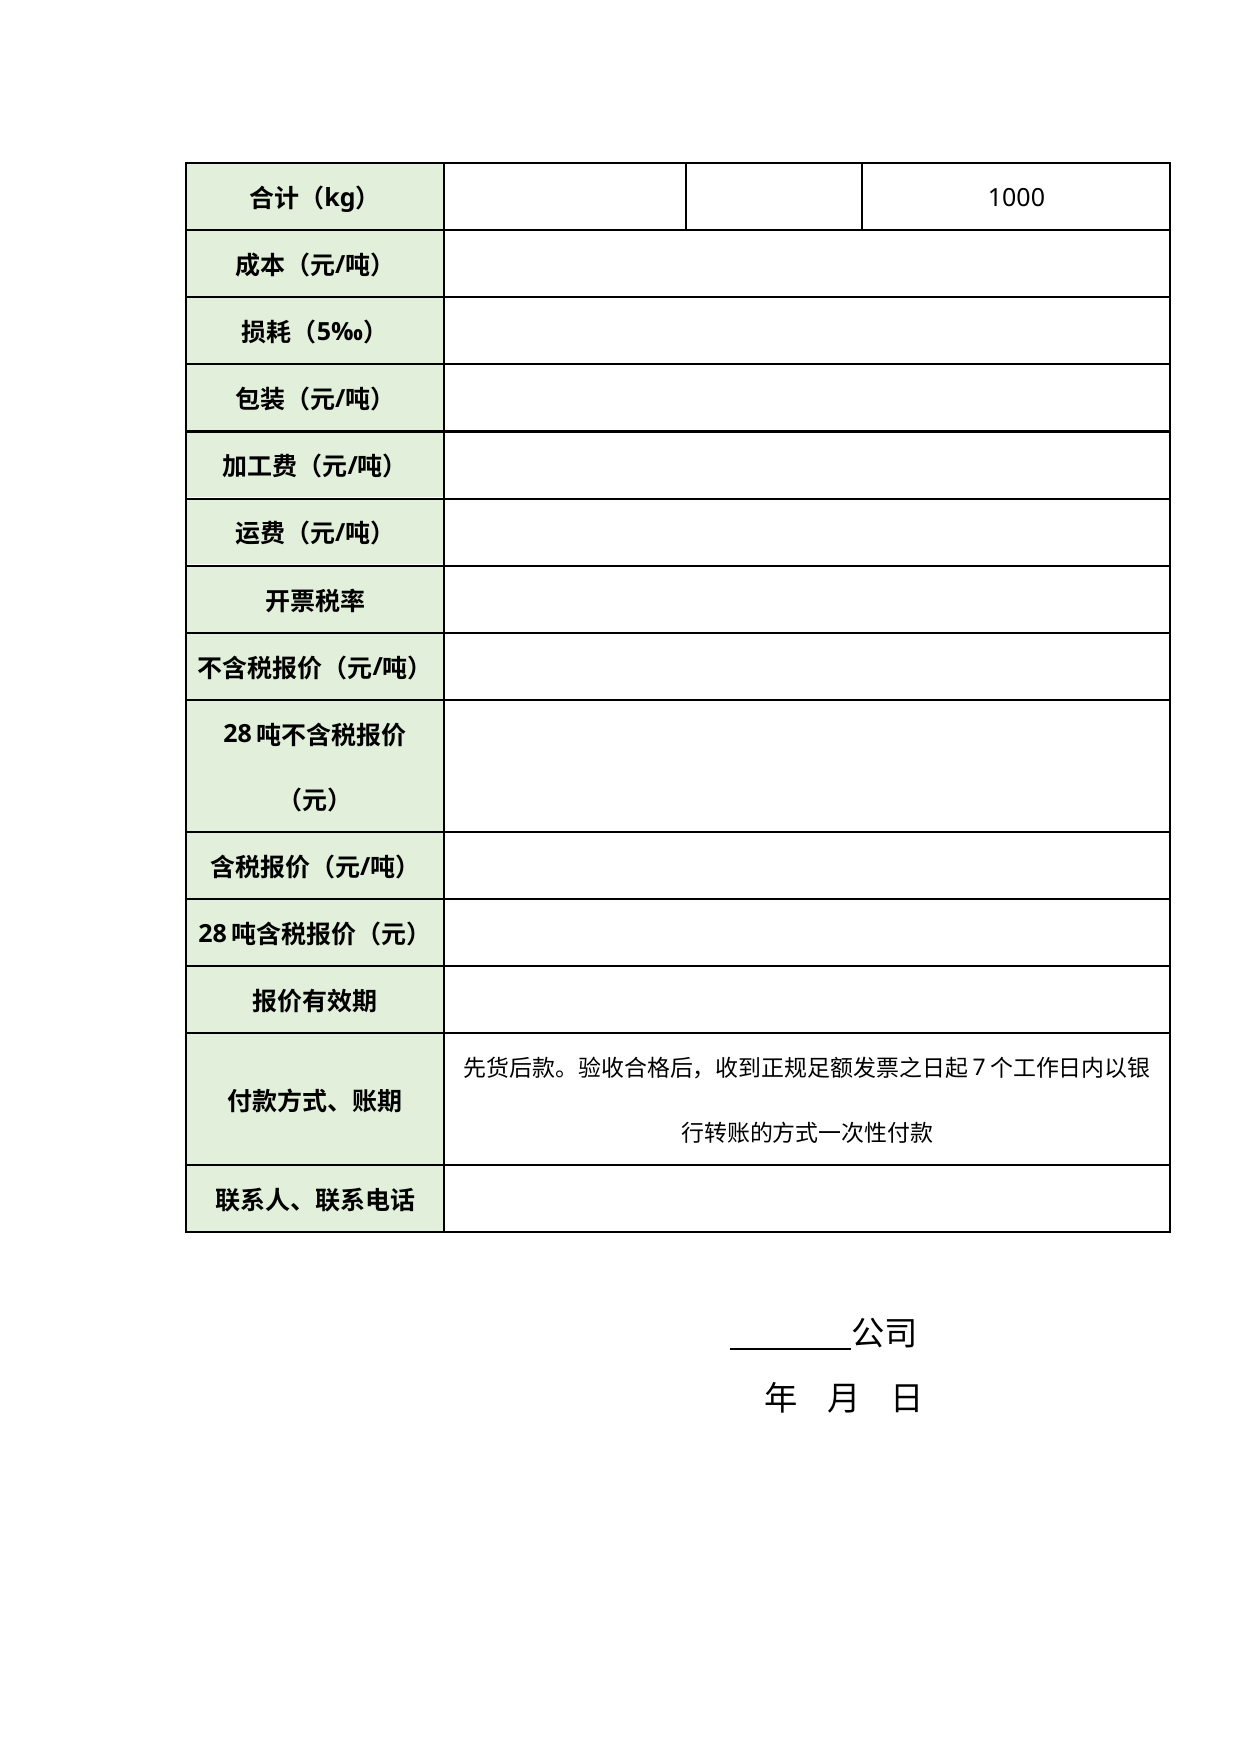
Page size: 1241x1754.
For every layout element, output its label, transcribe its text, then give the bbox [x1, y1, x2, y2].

text 公司 [187, 1298, 1053, 1363]
table_cell 不含税报价（元/吨） [187, 634, 443, 699]
table_cell 损耗（5‰） [187, 298, 443, 363]
table_cell 1000 [863, 164, 1169, 229]
table_cell [445, 634, 1169, 699]
table_cell 联系人、联系电话 [187, 1166, 443, 1231]
table_cell 开票税率 [187, 567, 443, 632]
table_cell 报价有效期 [187, 967, 443, 1032]
table_cell [445, 833, 1169, 898]
table_cell 28吨不含税报价（元） [187, 701, 443, 831]
table_cell [445, 298, 1169, 363]
table_cell [445, 701, 1169, 831]
table_cell [445, 231, 1169, 296]
table_cell 合计（kg） [187, 164, 443, 229]
table_cell [445, 164, 685, 229]
table_cell 28吨含税报价（元） [187, 900, 443, 965]
table_cell 含税报价（元/吨） [187, 833, 443, 898]
table_cell [445, 567, 1169, 632]
table_cell 包装（元/吨） [187, 365, 443, 430]
table_cell [445, 365, 1169, 430]
table_cell 加工费（元/吨） [187, 433, 443, 497]
table_cell [445, 967, 1169, 1032]
table_cell 付款方式、账期 [187, 1034, 443, 1164]
table_cell [445, 433, 1169, 497]
table_cell 先货后款。验收合格后，收到正规足额发票之日起7个工作日内以银行转账的方式一次性付款 [445, 1034, 1169, 1164]
table_cell [687, 164, 861, 229]
table_cell [445, 900, 1169, 965]
table_cell 成本（元/吨） [187, 231, 443, 296]
text 年 月 日 [231, 1363, 1053, 1428]
table_cell [445, 1166, 1169, 1231]
table_cell 运费（元/吨） [187, 500, 443, 564]
table_cell [445, 500, 1169, 564]
